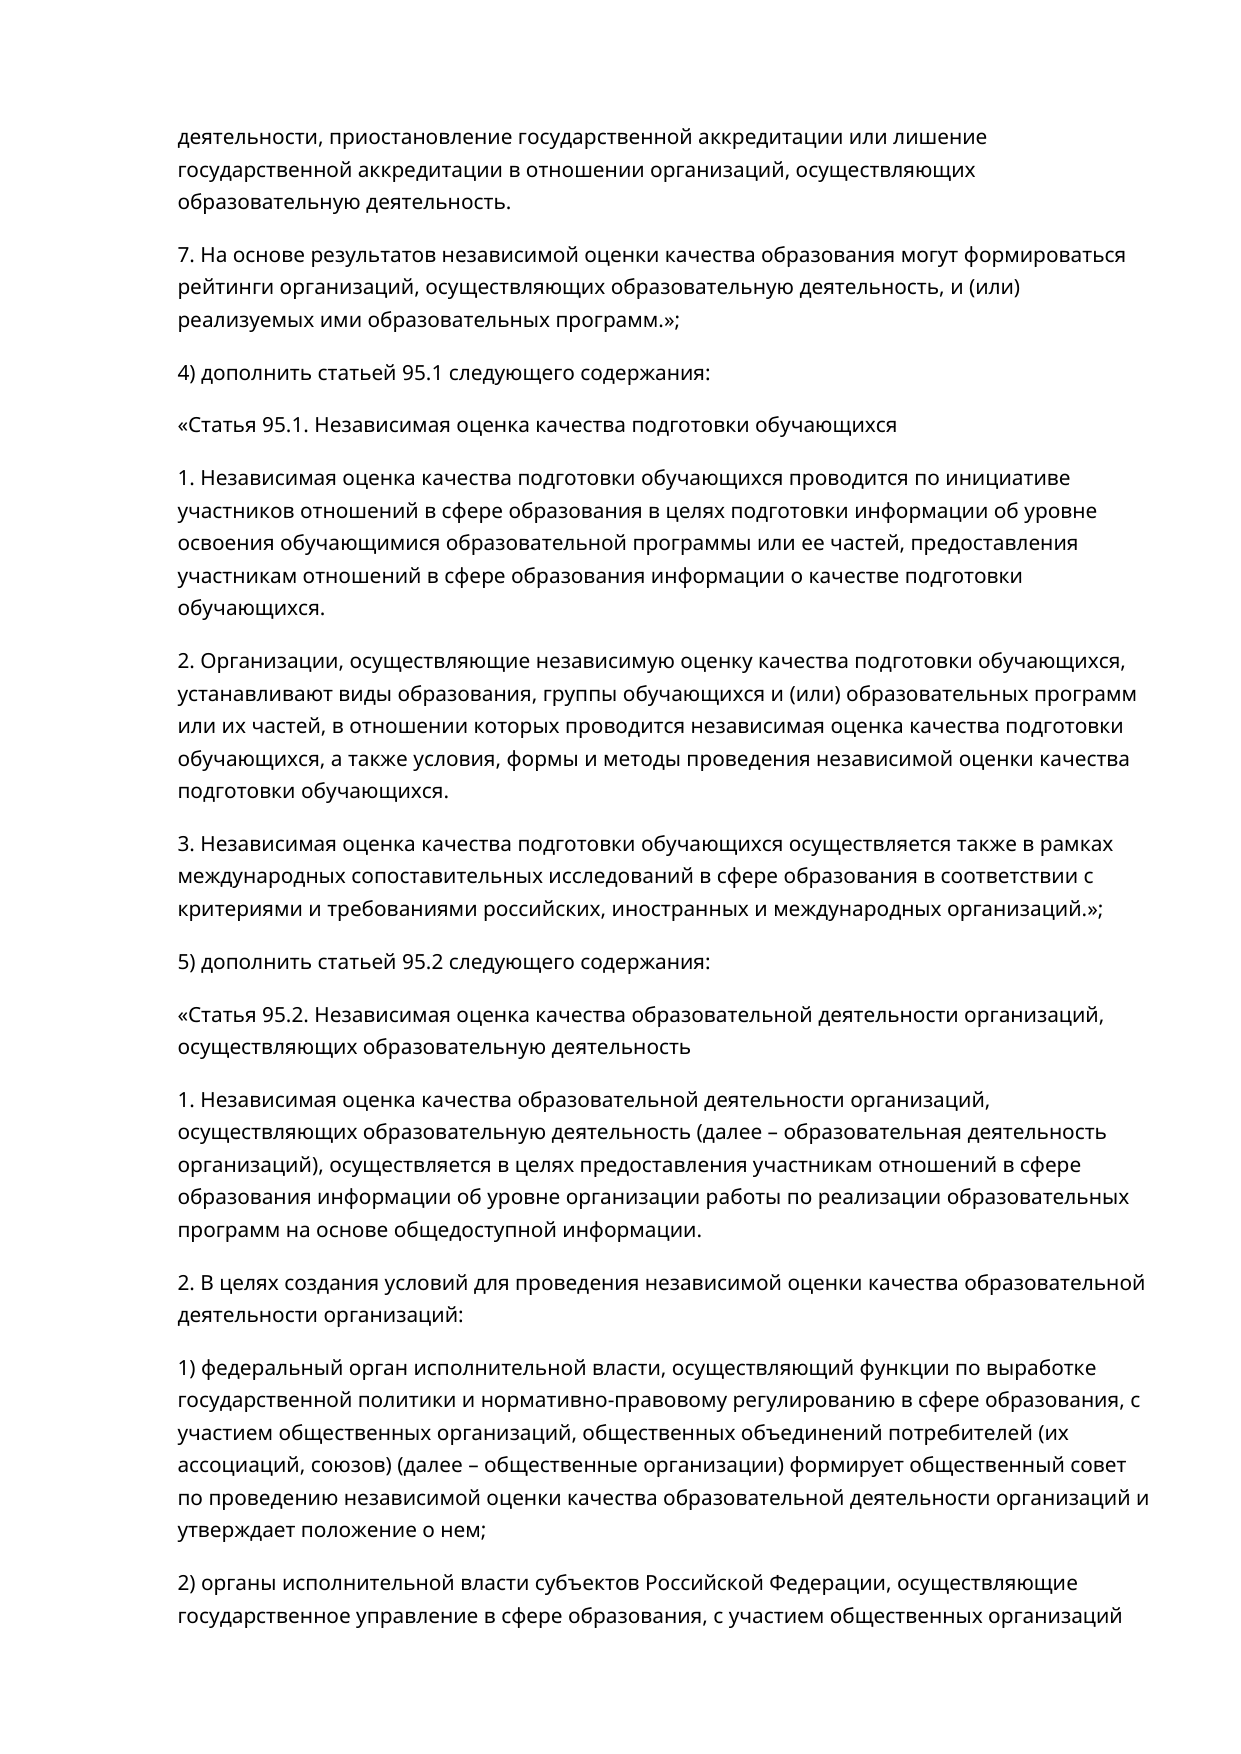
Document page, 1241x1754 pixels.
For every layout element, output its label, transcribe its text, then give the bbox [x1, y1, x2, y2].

text 1) федеральный орган исполнительной власти, осуществляющий функции по выработке государственной политики и нормативно-правовому регулированию в сфере образования, с участием общественных организаций, общественных объединений потребителей (их ассоциаций, союзов) (далее – общественные организации) формирует общественный совет по проведению независимой оценки качества образовательной деятельности организаций и утверждает положение о нем; [177, 1349, 1152, 1544]
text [177, 1564, 1152, 1629]
text 2. Организации, осуществляющие независимую оценку качества подготовки обучающихся, устанавливают виды образования, группы обучающихся и (или) образовательных программ или их частей, в отношении которых проводится независимая оценка качества подготовки обучающихся, а также условия, формы и методы проведения независимой оценки качества подготовки обучающихся. [177, 642, 1152, 805]
text 1. Независимая оценка качества подготовки обучающихся проводится по инициативе участников отношений в сфере образования в целях подготовки информации об уровне освоения обучающимися образовательной программы или ее частей, предоставления участникам отношений в сфере образования информации о качестве подготовки обучающихся. [177, 459, 1152, 622]
text «Статья 95.1. Независимая оценка качества подготовки обучающихся [177, 407, 1152, 439]
text 7. На основе результатов независимой оценки качества образования могут формироваться рейтинги организаций, осуществляющих образовательную деятельность, и (или) реализуемых ими образовательных программ.»; [177, 236, 1152, 333]
text 1. Независимая оценка качества образовательной деятельности организаций, осуществляющих образовательную деятельность (далее – образовательная деятельность организаций), осуществляется в целях предоставления участникам отношений в сфере образования информации об уровне организации работы по реализации образовательных программ на основе общедоступной информации. [177, 1081, 1152, 1243]
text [177, 118, 1152, 216]
text 4) дополнить статьей 95.1 следующего содержания: [177, 354, 1152, 386]
text 3. Независимая оценка качества подготовки обучающихся осуществляется также в рамках международных сопоставительных исследований в сфере образования в соответствии с критериями и требованиями российских, иностранных и международных организаций.»; [177, 825, 1152, 922]
text 2. В целях создания условий для проведения независимой оценки качества образовательной деятельности организаций: [177, 1264, 1152, 1329]
text «Статья 95.2. Независимая оценка качества образовательной деятельности организаций, осуществляющих образовательную деятельность [177, 996, 1152, 1061]
text 5) дополнить статьей 95.2 следующего содержания: [177, 943, 1152, 975]
